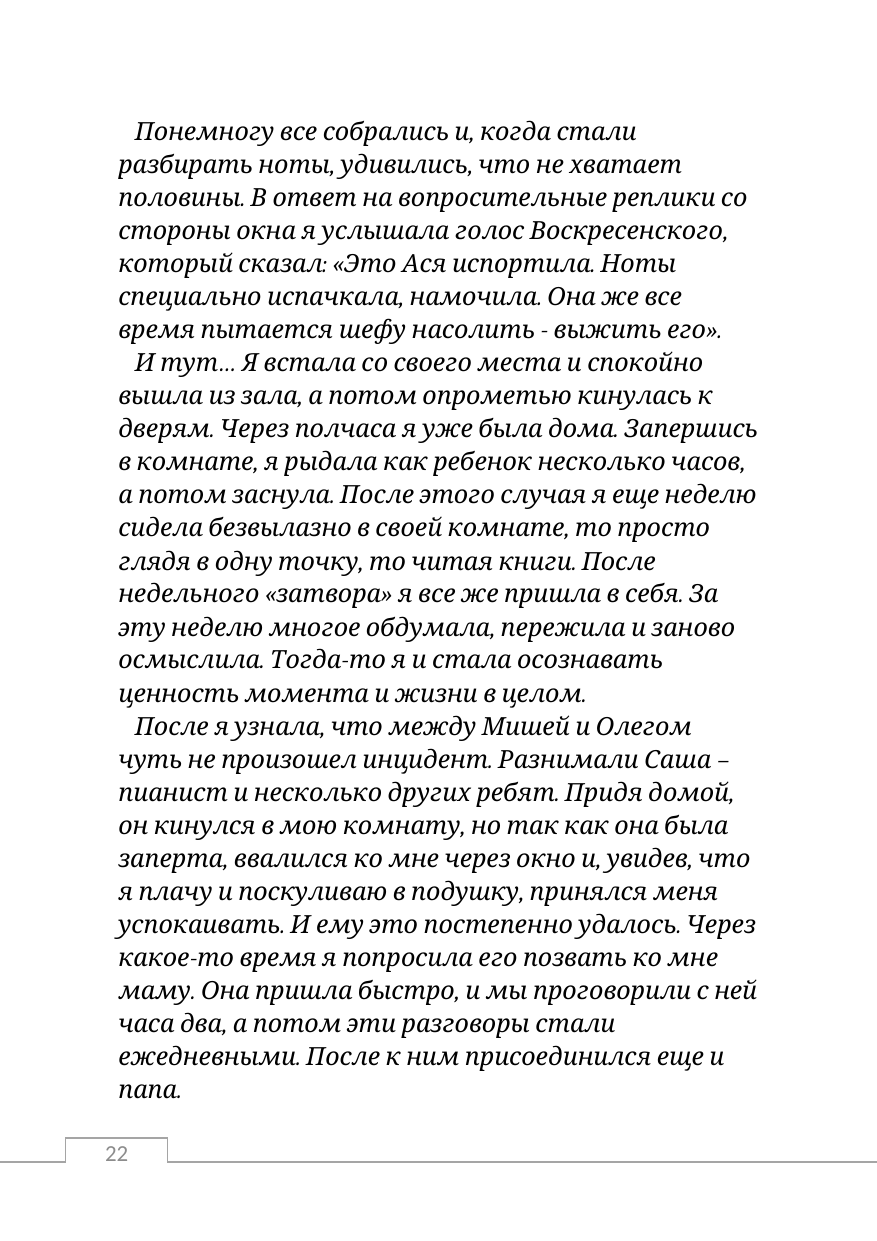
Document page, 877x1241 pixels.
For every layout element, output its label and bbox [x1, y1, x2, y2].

text [118, 118, 759, 1104]
